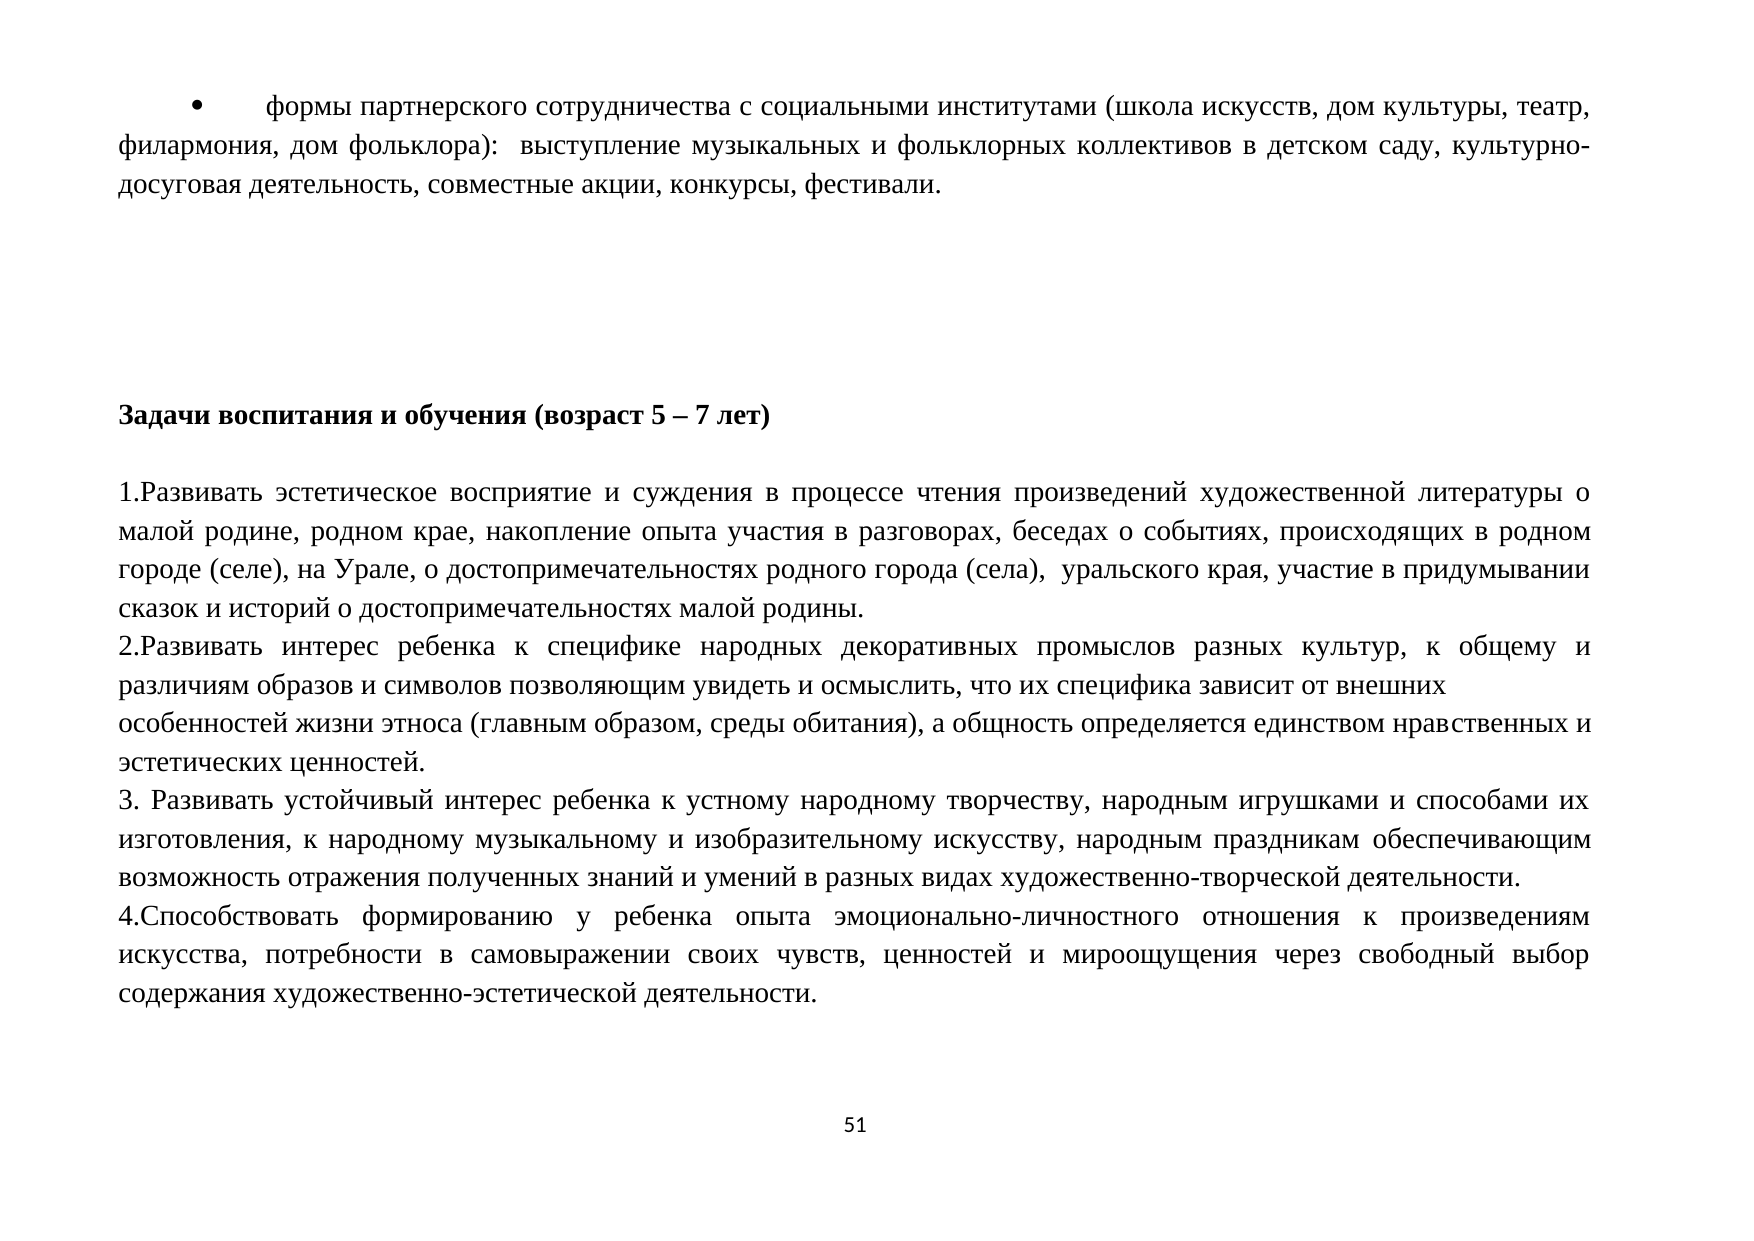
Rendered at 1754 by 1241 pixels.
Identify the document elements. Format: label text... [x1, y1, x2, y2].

text 4.Способствовать формированию у ребенка опыта эмоционально-личностного отношения к произведениям искусства, потребности в самовыражении своих чувств, ценностей и мироощущения через свободный выбор содержания художественно-эстетической деятельности. [118, 898, 1592, 1009]
text Задачи воспитания и обучения (возраст 5 – 7 лет) [118, 397, 1636, 431]
text особенностей жизни этноса (главным образом, среды обитания), а общность определяется единством нравственных и эстетических ценностей. [118, 705, 1592, 777]
text 3. Развивать устойчивый интерес ребенка к устному народному творчеству, народным игрушками и способами их изготовления, к народному музыкальному и изобразительному искусству, народным праздникам обеспечивающим возможность отражения полученных знаний и умений в разных видах художественно-творческой деятельности. [118, 782, 1592, 893]
text 2.Развивать интерес ребенка к специфике народных декоративных промыслов разных культур, к общему и различиям образов и символов позволяющим увидеть и осмыслить, что их специфика зависит от внешних [118, 628, 1592, 700]
text 1.Развивать эстетическое восприятие и суждения в процессе чтения произведений художественной литературы о малой родине, родном крае, накопление опыта участия в разговорах, беседах о событиях, происходящих в родном городе (селе), на Урале, о достопримечательностях родного города (села), уральского края, участие в придумывании сказок и историй о достопримечательностях малой родины. [118, 474, 1592, 623]
list формы партнерского сотрудничества с социальными институтами (школа искусств, дом культуры, театр, филармония, дом фольклора): выступление музыкальных и фольклорных коллективов в детском саду, культурно-досуговая деятельность, совместные акции, конкурсы, фестивали. [118, 88, 1592, 199]
